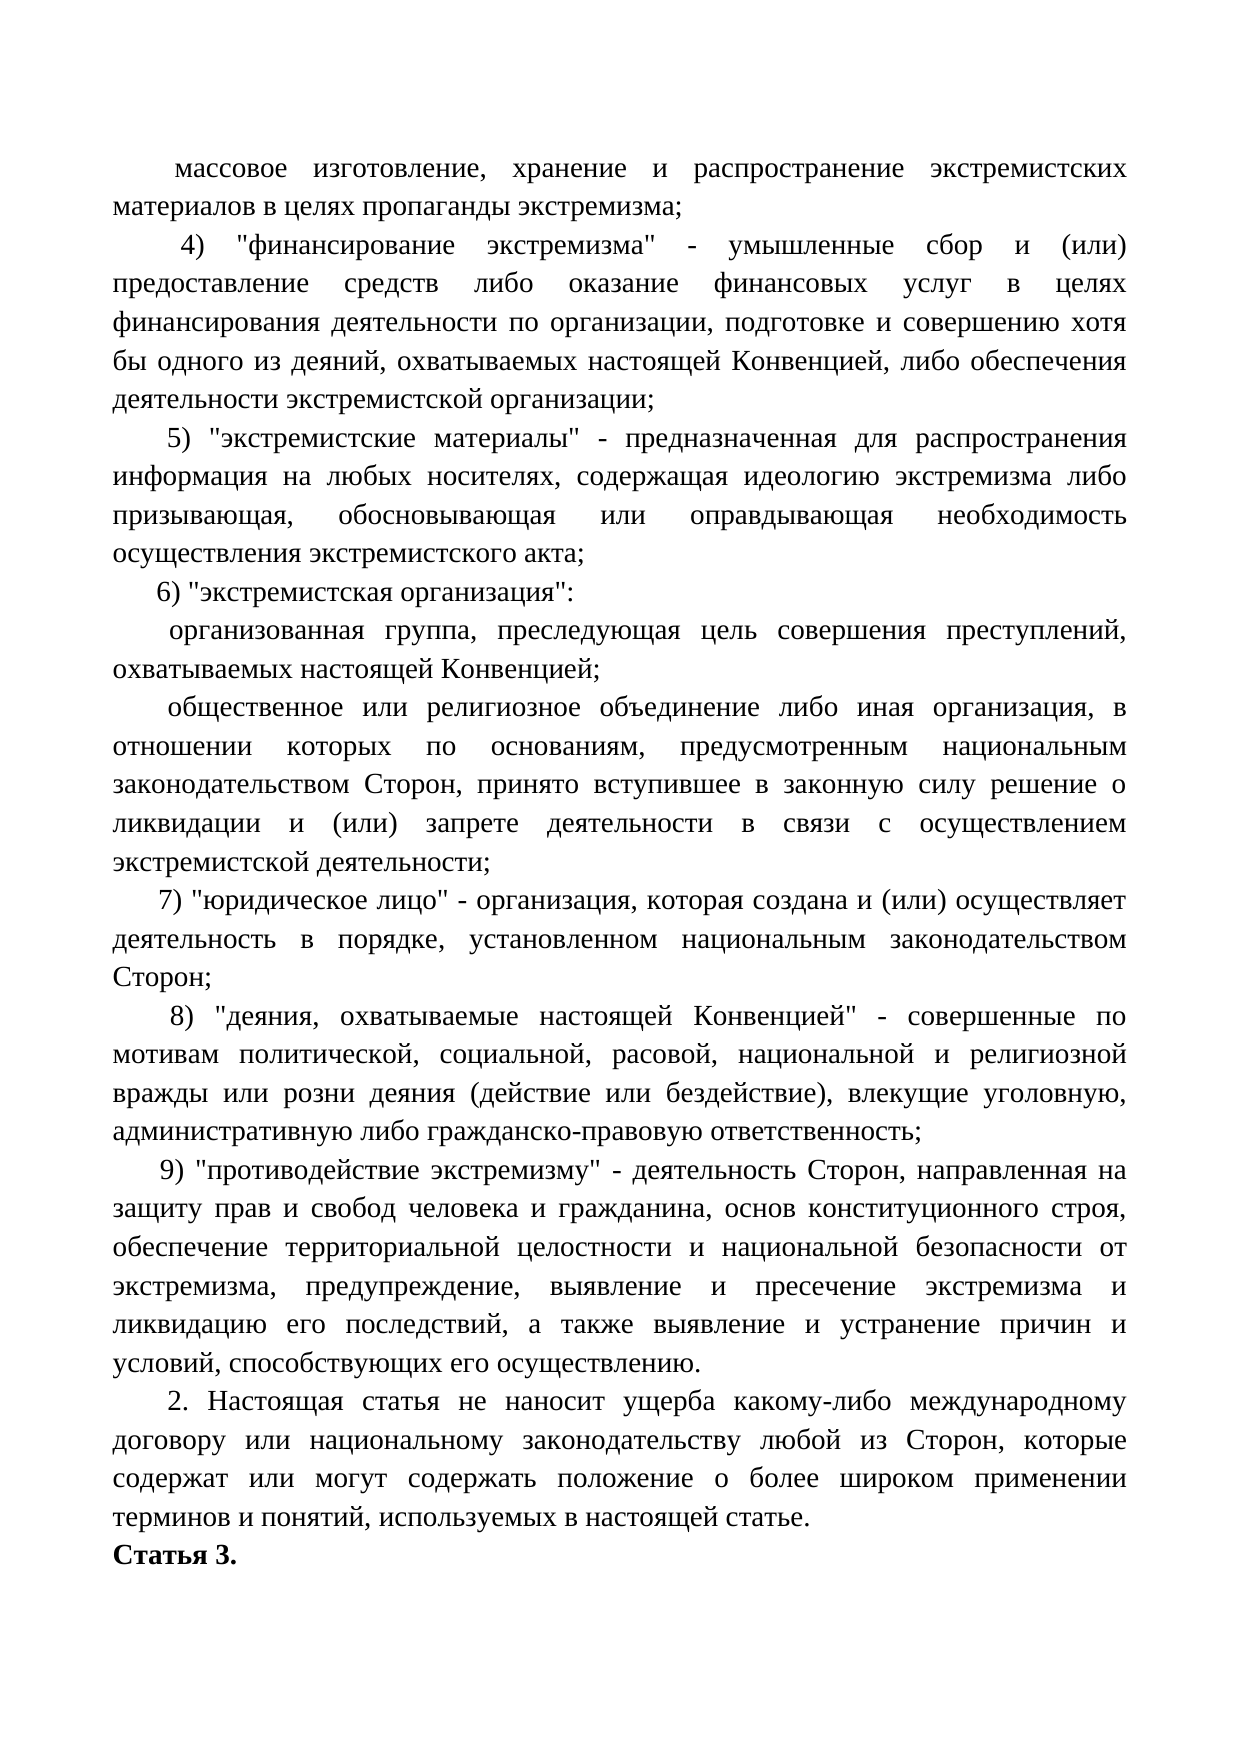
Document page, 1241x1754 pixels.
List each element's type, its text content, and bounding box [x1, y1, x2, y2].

text 8) "деяния, охватываемые настоящей Конвенцией" - совершенные по мотивам политической, социальной, расовой, национальной и религиозной вражды или розни деяния (действие или бездействие), влекущие уголовную, административную либо гражданско-правовую ответственность; [112, 998, 1128, 1147]
text 9) "противодействие экстремизму" - деятельность Сторон, направленная на защиту прав и свобод человека и гражданина, основ конституционного строя, обеспечение территориальной целостности и национальной безопасности от экстремизма, предупреждение, выявление и пресечение экстремизма и ликвидацию его последствий, а также выявление и устранение причин и условий, способствующих его осуществлению. [112, 1152, 1128, 1378]
text 6) "экстремистская организация": [112, 574, 1128, 607]
text массовое изготовление, хранение и распространение экстремистских материалов в целях пропаганды экстремизма; [112, 150, 1128, 222]
text общественное или религиозное объединение либо иная организация, в отношении которых по основаниям, предусмотренным национальным законодательством Сторон, принято вступившее в законную силу решение о ликвидации и (или) запрете деятельности в связи с осуществлением экстремистской деятельности; [112, 689, 1128, 877]
text 4) "финансирование экстремизма" - умышленные сбор и (или) предоставление средств либо оказание финансовых услуг в целях финансирования деятельности по организации, подготовке и совершению хотя бы одного из деяний, охватываемых настоящей Конвенцией, либо обеспечения деятельности экстремистской организации; [112, 227, 1128, 415]
text 2. Настоящая статья не наносит ущерба какому-либо международному договору или национальному законодательству любой из Сторон, которые содержат или могут содержать положение о более широком применении терминов и понятий, используемых в настоящей статье. [112, 1383, 1128, 1532]
text Статья 3. [112, 1537, 1128, 1571]
text организованная группа, преследующая цель совершения преступлений, охватываемых настоящей Конвенцией; [112, 612, 1128, 684]
text 7) "юридическое лицо" - организация, которая создана и (или) осуществляет деятельность в порядке, установленном национальным законодательством Сторон; [112, 882, 1128, 993]
text 5) "экстремистские материалы" - предназначенная для распространения информация на любых носителях, содержащая идеологию экстремизма либо призывающая, обосновывающая или оправдывающая необходимость осуществления экстремистского акта; [112, 420, 1128, 569]
